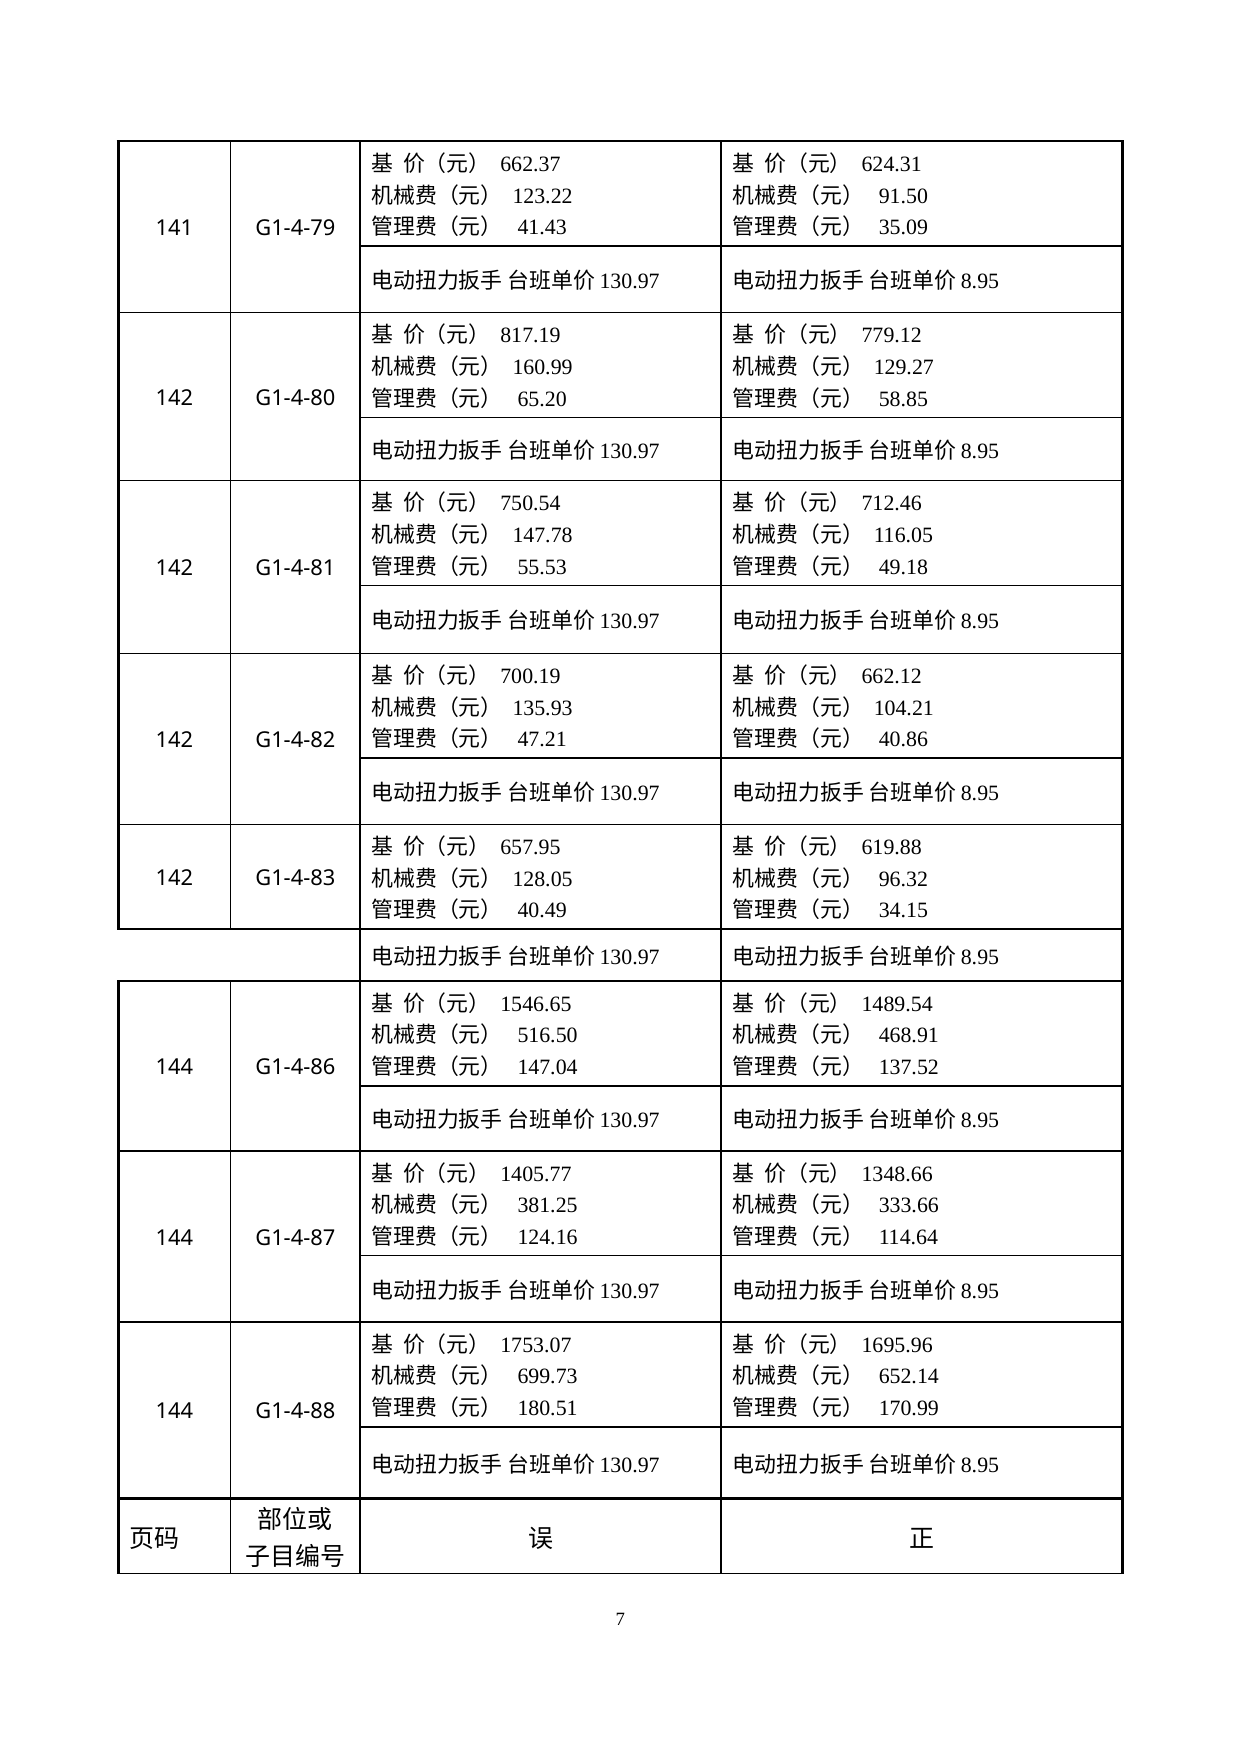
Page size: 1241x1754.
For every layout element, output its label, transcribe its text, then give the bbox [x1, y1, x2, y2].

table_cell 基 价（元） 1695.96 机械费（元） 652.14 管理费（元） 170.99 [722, 1323, 1121, 1426]
table_cell G1-4-82 [231, 654, 359, 823]
table_cell 142 [120, 313, 230, 480]
table_cell 电动扭力扳手 台班单价130.97 [361, 1428, 720, 1497]
table_cell 电动扭力扳手 台班单价8.95 [722, 418, 1121, 480]
table_cell 电动扭力扳手 台班单价8.95 [722, 1428, 1121, 1497]
table_cell 基 价（元） 1753.07 机械费（元） 699.73 管理费（元） 180.51 [361, 1323, 720, 1426]
table_cell 141 [120, 142, 230, 312]
table_cell 基 价（元） 779.12 机械费（元） 129.27 管理费（元） 58.85 [722, 313, 1121, 416]
table_cell G1-4-81 [231, 481, 359, 652]
table_cell 142 [120, 825, 230, 928]
table_cell 部位或 子目编号 [231, 1500, 359, 1572]
table_cell 电动扭力扳手 台班单价130.97 [361, 930, 720, 980]
table_cell 基 价（元） 1546.65 机械费（元） 516.50 管理费（元） 147.04 [361, 982, 720, 1085]
table_cell G1-4-80 [231, 313, 359, 480]
table_cell 电动扭力扳手 台班单价130.97 [361, 418, 720, 480]
table_cell 误 [361, 1500, 720, 1572]
table_cell 电动扭力扳手 台班单价8.95 [722, 759, 1121, 823]
table_cell 基 价（元） 1489.54 机械费（元） 468.91 管理费（元） 137.52 [722, 982, 1121, 1085]
table_cell 基 价（元） 712.46 机械费（元） 116.05 管理费（元） 49.18 [722, 481, 1121, 584]
table_cell 基 价（元） 1348.66 机械费（元） 333.66 管理费（元） 114.64 [722, 1152, 1121, 1255]
table_cell 电动扭力扳手 台班单价130.97 [361, 759, 720, 823]
table_cell 基 价（元） 750.54 机械费（元） 147.78 管理费（元） 55.53 [361, 481, 720, 584]
table_cell 基 价（元） 619.88 机械费（元） 96.32 管理费（元） 34.15 [722, 825, 1121, 928]
table_cell G1-4-87 [231, 1152, 359, 1321]
table_cell G1-4-86 [231, 982, 359, 1150]
table_cell G1-4-88 [231, 1323, 359, 1497]
table_cell 基 价（元） 1405.77 机械费（元） 381.25 管理费（元） 124.16 [361, 1152, 720, 1255]
table_cell G1-4-79 [231, 142, 359, 312]
table_cell 电动扭力扳手 台班单价8.95 [722, 586, 1121, 652]
table_cell 基 价（元） 662.12 机械费（元） 104.21 管理费（元） 40.86 [722, 654, 1121, 757]
table_cell 基 价（元） 817.19 机械费（元） 160.99 管理费（元） 65.20 [361, 313, 720, 416]
table_cell 基 价（元） 700.19 机械费（元） 135.93 管理费（元） 47.21 [361, 654, 720, 757]
table_cell 页码 [120, 1500, 230, 1572]
table_cell G1-4-83 [231, 825, 359, 928]
table_cell 144 [120, 982, 230, 1150]
table_cell 142 [120, 481, 230, 652]
table_cell 电动扭力扳手 台班单价8.95 [722, 1087, 1121, 1150]
table_cell 电动扭力扳手 台班单价130.97 [361, 1087, 720, 1150]
table_cell 电动扭力扳手 台班单价130.97 [361, 1256, 720, 1321]
table_cell 144 [120, 1323, 230, 1497]
table_cell 电动扭力扳手 台班单价130.97 [361, 586, 720, 652]
table_cell 基 价（元） 657.95 机械费（元） 128.05 管理费（元） 40.49 [361, 825, 720, 928]
table_cell 基 价（元） 662.37 机械费（元） 123.22 管理费（元） 41.43 [361, 142, 720, 245]
table_cell 电动扭力扳手 台班单价8.95 [722, 1256, 1121, 1321]
table_cell 正 [722, 1500, 1121, 1572]
table_cell 144 [120, 1152, 230, 1321]
table_cell 电动扭力扳手 台班单价130.97 [361, 247, 720, 312]
table_cell 142 [120, 654, 230, 823]
table_cell 电动扭力扳手 台班单价8.95 [722, 930, 1121, 980]
table_cell 基 价（元） 624.31 机械费（元） 91.50 管理费（元） 35.09 [722, 142, 1121, 245]
table_cell 电动扭力扳手 台班单价8.95 [722, 247, 1121, 312]
